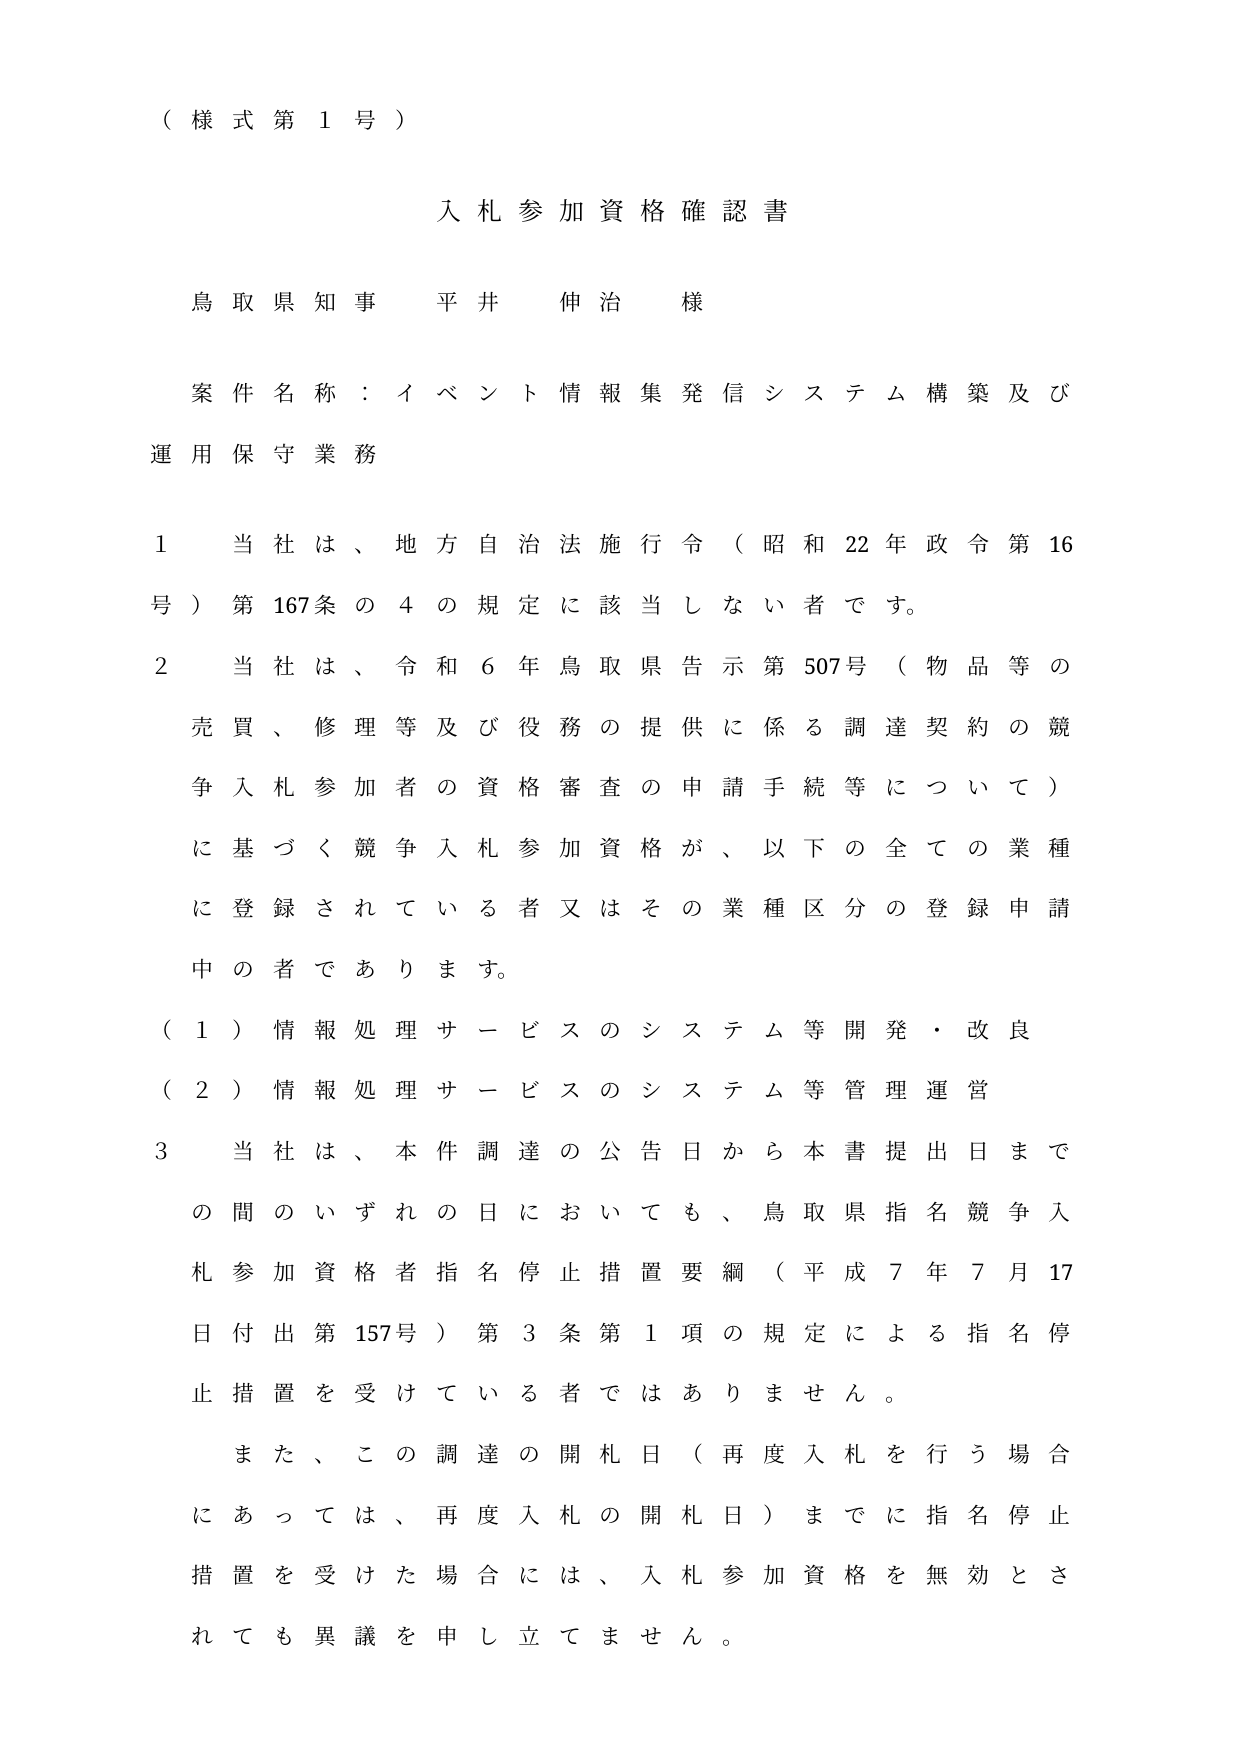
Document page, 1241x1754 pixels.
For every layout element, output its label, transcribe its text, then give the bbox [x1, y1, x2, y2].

text 鳥取県知事 平井 伸治 様 [151, 271, 1090, 331]
text また、この調達の開札日（再度入札を行う場合にあっては、再度入札の開札日）までに指名停止措置を受けた場合には、入札参加資格を無効とされても異議を申し立てません。 [151, 1423, 1090, 1665]
text （２）情報処理サービスのシステム等管理運営 [151, 1059, 1090, 1119]
text ２ 当社は、令和６年鳥取県告示第507号（物品等の売買、修理等及び役務の提供に係る調達契約の競争入札参加者の資格審査の申請手続等について）に基づく競争入札参加資格が、以下の全ての業種に登録されている者又はその業種区分の登録申請中の者であります。 [151, 634, 1090, 998]
text （１）情報処理サービスのシステム等開発・改良 [151, 998, 1090, 1059]
text 案件名称：イベント情報集発信システム構築及び運用保守業務 [151, 362, 1090, 483]
text １ 当社は、地方自治法施行令（昭和22年政令第16号）第167条の４の規定に該当しない者です。 [151, 513, 1090, 634]
text （様式第１号） [151, 89, 1090, 149]
text ３ 当社は、本件調達の公告日から本書提出日までの間のいずれの日においても、鳥取県指名競争入札参加資格者指名停止措置要綱（平成７年７月17日付出第157号）第３条第１項の規定による指名停止措置を受けている者ではありません。 [151, 1119, 1090, 1423]
text 入札参加資格確認書 [151, 180, 1090, 240]
